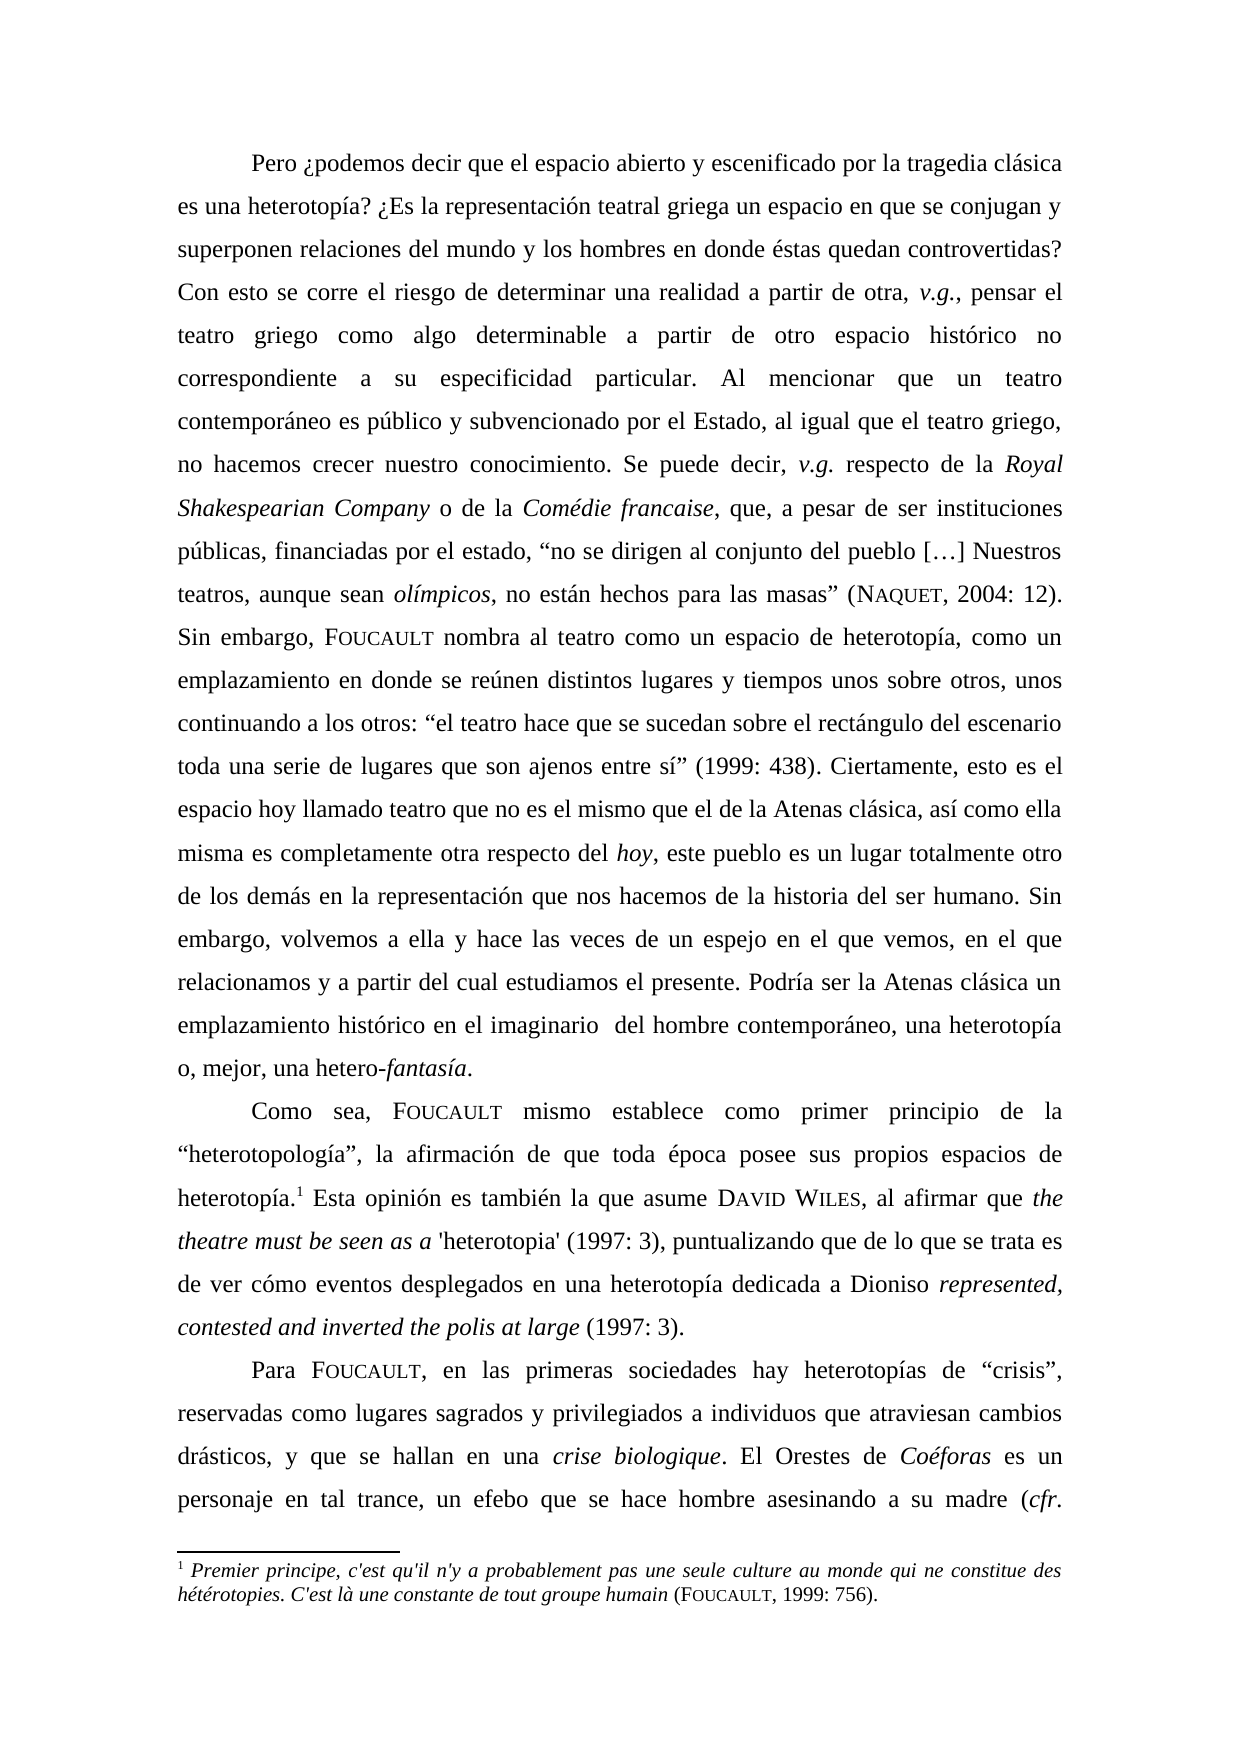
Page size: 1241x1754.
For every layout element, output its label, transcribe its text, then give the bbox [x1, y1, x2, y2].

text Pero ¿podemos decir que el espacio abierto y escenificado por la tragedia clásica es una heterotopía? ¿Es la representación teatral griega un espacio en que se conjugan y superponen relaciones del mundo y los hombres en donde éstas quedan controvertidas? Con esto se corre el riesgo de determinar una realidad a partir de otra, v.g., pensar el teatro griego como algo determinable a partir de otro espacio histórico no correspondiente a su especificidad particular. Al mencionar que un teatro contemporáneo es público y subvencionado por el Estado, al igual que el teatro griego, no hacemos crecer nuestro conocimiento. Se puede decir, v.g. respecto de la Royal Shakespearian Company o de la Comédie francaise, que, a pesar de ser instituciones públicas, financiadas por el estado, “no se dirigen al conjunto del pueblo […] Nuestros teatros, aunque sean olímpicos, no están hechos para las masas” (Naquet, 2004: 12). Sin embargo, Foucault nombra al teatro como un espacio de heterotopía, como un emplazamiento en donde se reúnen distintos lugares y tiempos unos sobre otros, unos continuando a los otros: “el teatro hace que se sucedan sobre el rectángulo del escenario toda una serie de lugares que son ajenos entre sí” (1999: 438). Ciertamente, esto es el espacio hoy llamado teatro que no es el mismo que el de la Atenas clásica, así como ella misma es completamente otra respecto del hoy, este pueblo es un lugar totalmente otro de los demás en la representación que nos hacemos de la historia del ser humano. Sin embargo, volvemos a ella y hace las veces de un espejo en el que vemos, en el que relacionamos y a partir del cual estudiamos el presente. Podría ser la Atenas clásica un emplazamiento histórico en el imaginario del hombre contemporáneo, una heterotopía o, mejor, una hetero-fantasía. [177, 148, 1063, 1082]
text Como sea, Foucault mismo establece como primer principio de la “heterotopología”, la afirmación de que toda época posee sus propios espacios de heterotopía. Esta opinión es también la que asume David Wiles, al afirmar que the theatre must be seen as a 'heterotopia' (1997: 3), puntualizando que de lo que se trata es de ver cómo eventos desplegados en una heterotopía dedicada a Dioniso represented, contested and inverted the polis at large (1997: 3). [177, 1096, 1063, 1341]
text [177, 1355, 1063, 1513]
